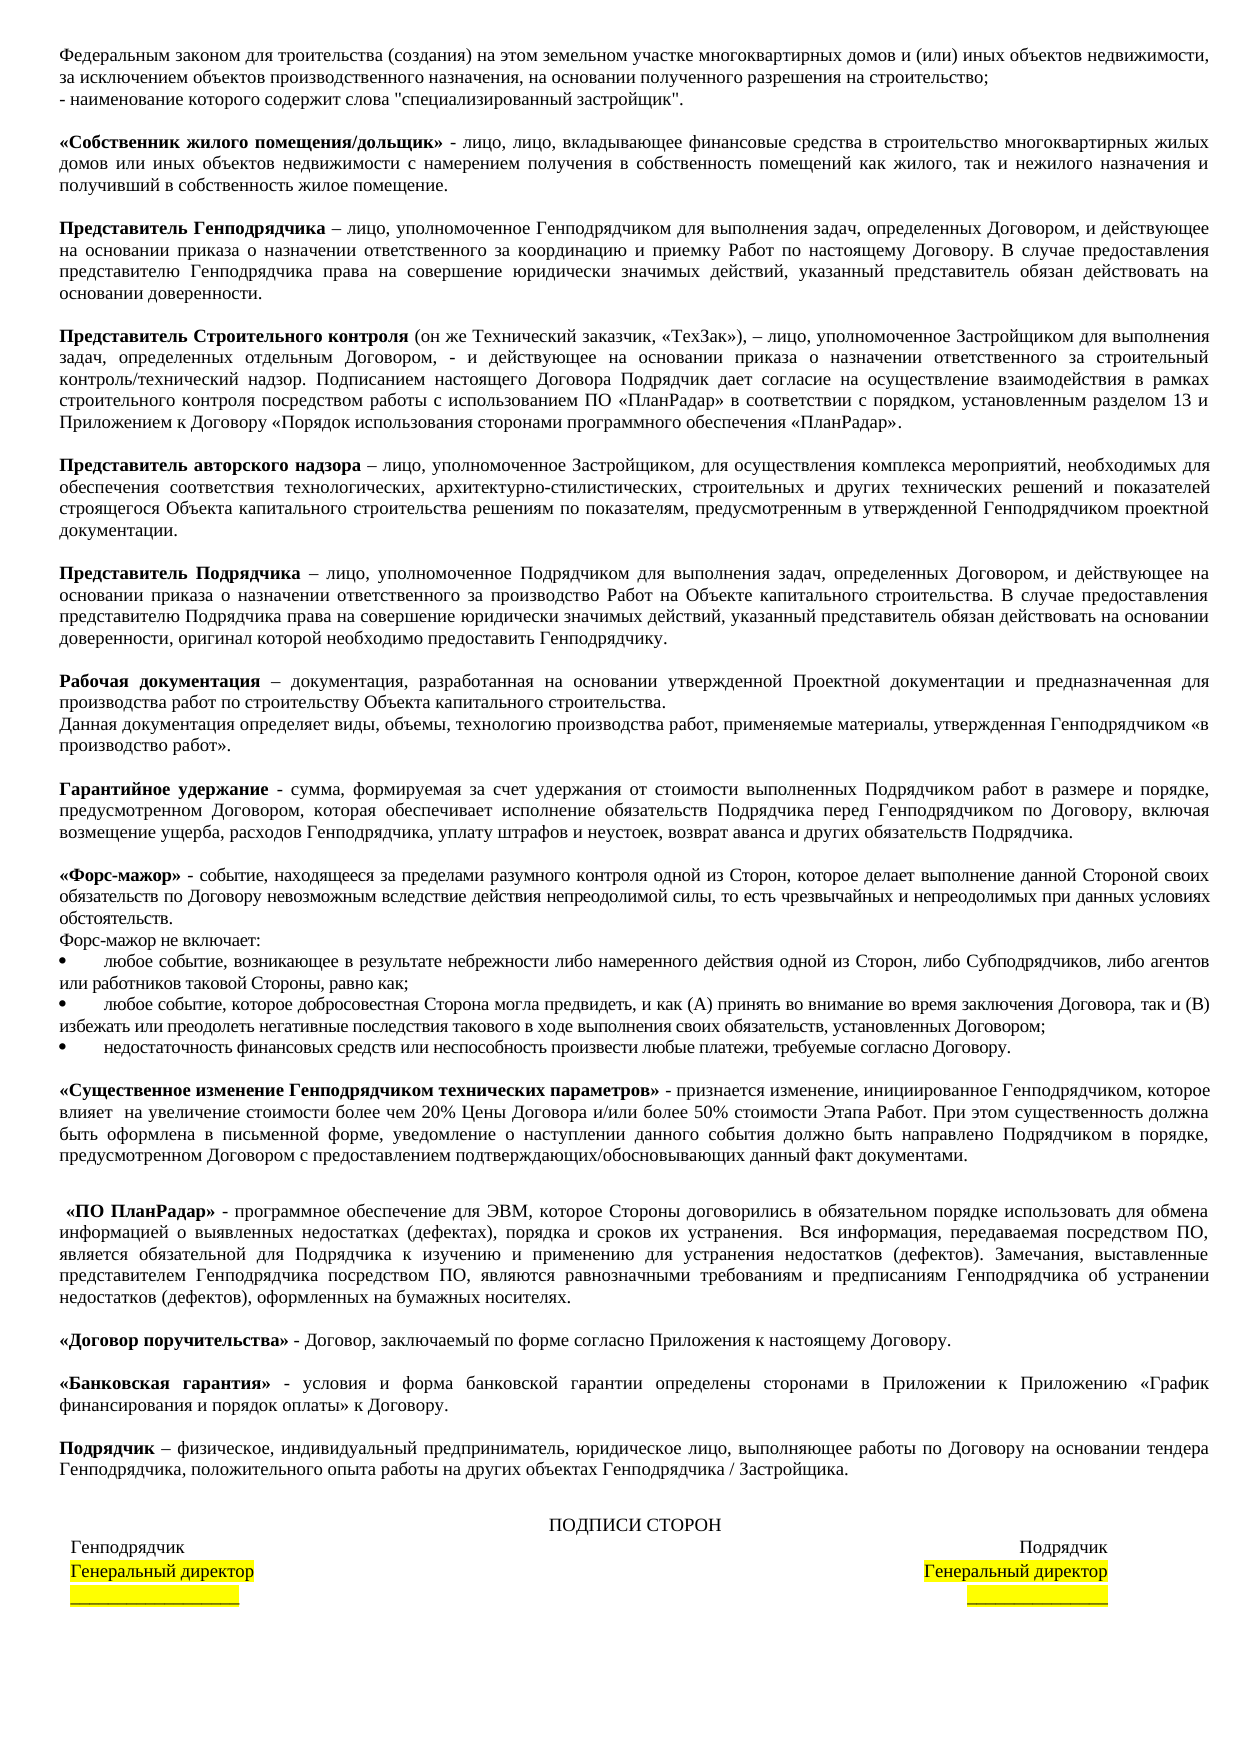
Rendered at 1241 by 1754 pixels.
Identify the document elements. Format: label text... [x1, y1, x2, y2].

text Подрядчик – физическое, индивидуальный предприниматель, юридическое лицо, выполняющее работы по Договору на основании тендера Генподрядчика, положительного опыта работы на других объектах Генподрядчика / Застройщика. [59, 1437, 1211, 1480]
text «ПО ПланРадар» - программное обеспечение для ЭВМ, которое Стороны договорились в обязательном порядке использовать для обмена информацией о выявленных недостатках (дефектах), порядка и сроков их устранения. Вся информация, передаваемая посредством ПО, является обязательной для Подрядчика к изучению и применению для устранения недостатков (дефектов). Замечания, выставленные представителем Генподрядчика посредством ПО, являются равнозначными требованиям и предписаниям Генподрядчика об устранении недостатков (дефектов), оформленных на бумажных носителях. [59, 1199, 1211, 1307]
text «Банковская гарантия» - условия и форма банковской гарантии определены сторонами в Приложении к Приложению «График финансирования и порядок оплаты» к Договору. [59, 1372, 1211, 1415]
text Представитель Строительного контроля (он же Технический заказчик, «ТехЗак»), – лицо, уполномоченное Застройщиком для выполнения задач, определенных отдельным Договором, - и действующее на основании приказа о назначении ответственного за строительный контроль/технический надзор. Подписанием настоящего Договора Подрядчик дает согласие на осуществление взаимодействия в рамках строительного контроля посредством работы с использованием ПО «ПланРадар» в соответствии с порядком, установленным разделом 13 и Приложением к Договору «Порядок использования сторонами программного обеспечения «ПланРадар». [59, 325, 1211, 432]
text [59, 44, 1211, 87]
text «Собственник жилого помещения/дольщик» - лицо, лицо, вкладывающее финансовые средства в строительство многоквартирных жилых домов или иных объектов недвижимости с намерением получения в собственность помещений как жилого, так и нежилого назначения и получивший в собственность жилое помещение. [59, 131, 1211, 195]
text Форс-мажор не включает: [59, 928, 1211, 950]
text Рабочая документация – документация, разработанная на основании утвержденной Проектной документации и предназначенная для производства работ по строительству Объекта капитального строительства. [59, 670, 1211, 713]
text Данная документация определяет виды, объемы, технологию производства работ, применяемые материалы, утвержденная Генподрядчиком «в производство работ». [59, 713, 1211, 756]
list любое событие, возникающее в результате небрежности либо намеренного действия одной из Сторон, либо Субподрядчиков, либо агентов или работников таковой Стороны, равно как; [59, 950, 1211, 993]
text Гарантийное удержание - сумма, формируемая за счет удержания от стоимости выполненных Подрядчиком работ в размере и порядке, предусмотренном Договором, которая обеспечивает исполнение обязательств Подрядчика перед Генподрядчиком по Договору, включая возмещение ущерба, расходов Генподрядчика, уплату штрафов и неустоек, возврат аванса и других обязательств Подрядчика. [59, 777, 1211, 842]
table_header Подрядчик Генеральный директор _______________ [587, 1536, 1119, 1611]
text Представитель Подрядчика – лицо, уполномоченное Подрядчиком для выполнения задач, определенных Договором, и действующее на основании приказа о назначении ответственного за производство Работ на Объекте капитального строительства. В случае предоставления представителю Подрядчика права на совершение юридически значимых действий, указанный представитель обязан действовать на основании доверенности, оригинал которой необходимо предоставить Генподрядчику. [59, 562, 1211, 648]
text Представитель Генподрядчика – лицо, уполномоченное Генподрядчиком для выполнения задач, определенных Договором, и действующее на основании приказа о назначении ответственного за координацию и приемку Работ по настоящему Договору. В случае предоставления представителю Генподрядчика права на совершение юридически значимых действий, указанный представитель обязан действовать на основании доверенности. [59, 217, 1211, 303]
list любое событие, которое добросовестная Сторона могла предвидеть, и как (A) принять во внимание во время заключения Договора, так и (B) избежать или преодолеть негативные последствия такового в ходе выполнения своих обязательств, установленных Договором; [59, 993, 1211, 1036]
list недостаточность финансовых средств или неспособность произвести любые платежи, требуемые согласно Договору. [59, 1036, 1211, 1058]
text - наименование которого содержит слова "специализированный застройщик". [59, 87, 1211, 109]
text Представитель авторского надзора – лицо, уполномоченное Застройщиком, для осуществления комплекса мероприятий, необходимых для обеспечения соответствия технологических, архитектурно-стилистических, строительных и других технических решений и показателей строящегося Объекта капитального строительства решениям по показателям, предусмотренным в утвержденной Генподрядчиком проектной документации. [59, 454, 1211, 540]
text «Форс-мажор» - событие, находящееся за пределами разумного контроля одной из Сторон, которое делает выполнение данной Стороной своих обязательств по Договору невозможным вследствие действия непреодолимой силы, то есть чрезвычайных и непреодолимых при данных условиях обстоятельств. [59, 864, 1211, 928]
text «Существенное изменение Генподрядчиком технических параметров» - признается изменение, инициированное Генподрядчиком, которое влияет на увеличение стоимости более чем 20% Цены Договора и/или более 50% стоимости Этапа Работ. При этом существенность должна быть оформлена в письменной форме, уведомление о наступлении данного события должно быть направлено Подрядчиком в порядке, предусмотренном Договором с предоставлением подтверждающих/обосновывающих данный факт документами. [59, 1079, 1211, 1166]
table_header Генподрядчик Генеральный директор __________________ [59, 1536, 587, 1611]
text ПОДПИСИ СТОРОН [59, 1514, 1211, 1536]
text «Договор поручительства» - Договор, заключаемый по форме согласно Приложения к настоящему Договору. [59, 1329, 1211, 1351]
